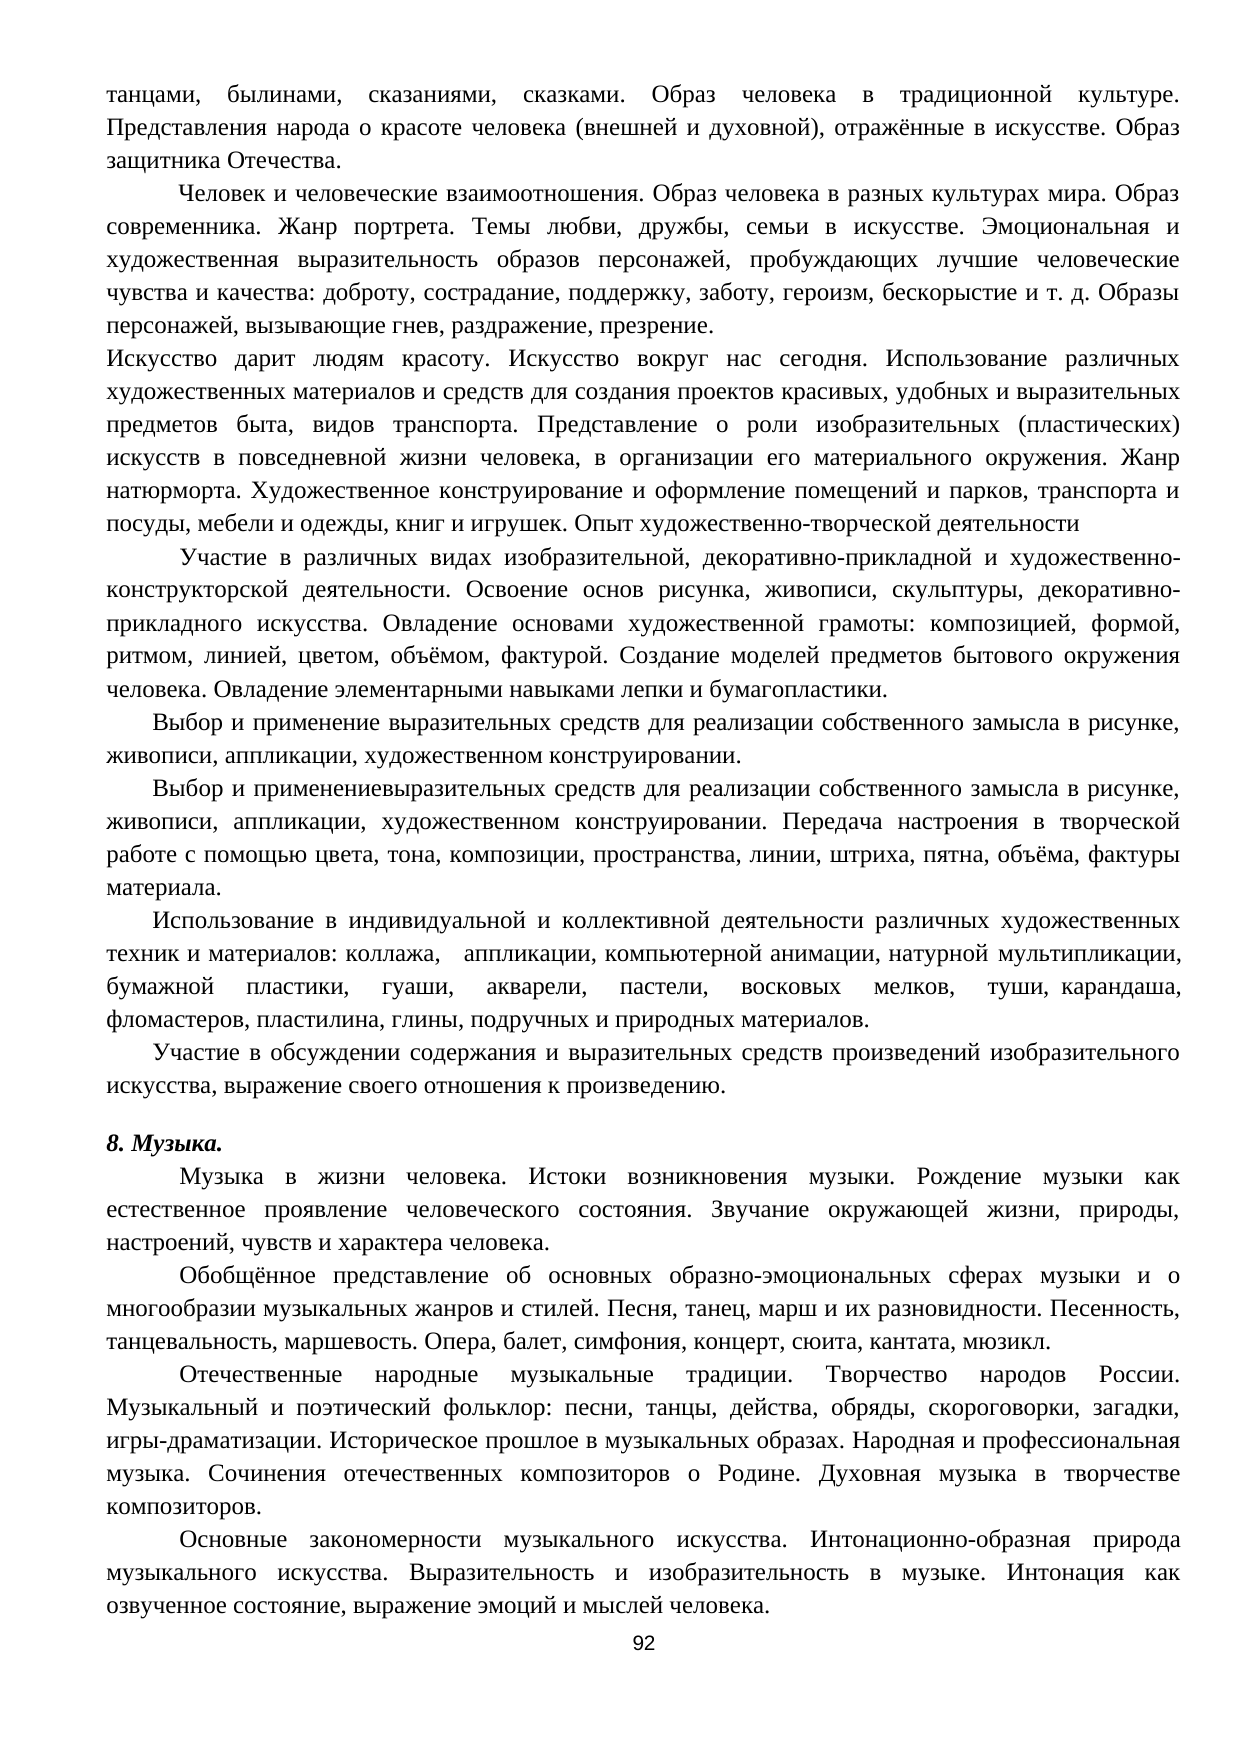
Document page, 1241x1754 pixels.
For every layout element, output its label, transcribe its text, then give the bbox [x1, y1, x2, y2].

text Обобщённое представление об основных образно-эмоциональных сферах музыки и о многообразии музыкальных жанров и стилей. Песня, танец, марш и их разновидности. Песенность, танцевальность, маршевость. Опера, балет, симфония, концерт, сюита, кантата, мюзикл. [106, 1260, 1181, 1355]
text Выбор и применениевыразительных средств для реализации собственного замысла в рисунке, живописи, аппликации, художественном конструировании. Передача настроения в творческой работе с помощью цвета, тона, композиции, пространства, линии, штриха, пятна, объёма, фактуры материала. [106, 773, 1181, 901]
text танцами, былинами, сказаниями, сказками. Образ человека в традиционной культуре. Представления народа о красоте человека (внешней и духовной), отражённые в искусстве. Образ защитника Отечества. [106, 79, 1181, 174]
text Музыка в жизни человека. Истоки возникновения музыки. Рождение музыки как естественное проявление человеческого состояния. Звучание окружающей жизни, природы, настроений, чувств и характера человека. [106, 1161, 1181, 1256]
text Использование в индивидуальной и коллективной деятельности различных художественных техник и материалов: коллажа, аппликации, компьютерной анимации, натурной мультипликации, бумажной пластики, гуаши, акварели, пастели, восковых мелков, туши, карандаша, фломастеров, пластилина, глины, подручных и природных материалов. [106, 905, 1182, 1033]
text 8. Музыка. [106, 1128, 1182, 1157]
text Выбор и применение выразительных средств для реализации собственного замысла в рисунке, живописи, аппликации, художественном конструировании. [106, 707, 1181, 768]
text Отечественные народные музыкальные традиции. Творчество народов России. Музыкальный и поэтический фольклор: песни, танцы, действа, обряды, скороговорки, загадки, игры-драматизации. Историческое прошлое в музыкальных образах. Народная и профессиональная музыка. Сочинения отечественных композиторов о Родине. Духовная музыка в творчестве композиторов. [106, 1359, 1181, 1520]
text Участие в различных видах изобразительной, декоративно-прикладной и художественно-конструкторской деятельности. Освоение основ рисунка, живописи, скульптуры, декоративно-прикладного искусства. Овладение основами художественной грамоты: композицией, формой, ритмом, линией, цветом, объёмом, фактурой. Создание моделей предметов бытового окружения человека. Овладение элементарными навыками лепки и бумагопластики. [106, 542, 1182, 702]
text Человек и человеческие взаимоотношения. Образ человека в разных культурах мира. Образ современника. Жанр портрета. Темы любви, дружбы, семьи в искусстве. Эмоциональная и художественная выразительность образов персонажей, пробуждающих лучшие человеческие чувства и качества: доброту, сострадание, поддержку, заботу, героизм, бескорыстие и т. д. Образы персонажей, вызывающие гнев, раздражение, презрение. [106, 178, 1181, 339]
text Искусство дарит людям красоту. Искусство вокруг нас сегодня. Использование различных художественных материалов и средств для создания проектов красивых, удобных и выразительных предметов быта, видов транспорта. Представление о роли изобразительных (пластических) искусств в повседневной жизни человека, в организации его материального окружения. Жанр натюрморта. Художественное конструирование и оформление помещений и парков, транспорта и посуды, мебели и одежды, книг и игрушек. Опыт художественно-творческой деятельности [106, 343, 1181, 537]
text Основные закономерности музыкального искусства. Интонационно-образная природа музыкального искусства. Выразительность и изобразительность в музыке. Интонация как озвученное состояние, выражение эмоций и мыслей человека. [106, 1524, 1182, 1619]
text Участие в обсуждении содержания и выразительных средств произведений изобразительного искусства, выражение своего отношения к произведению. [106, 1037, 1181, 1099]
